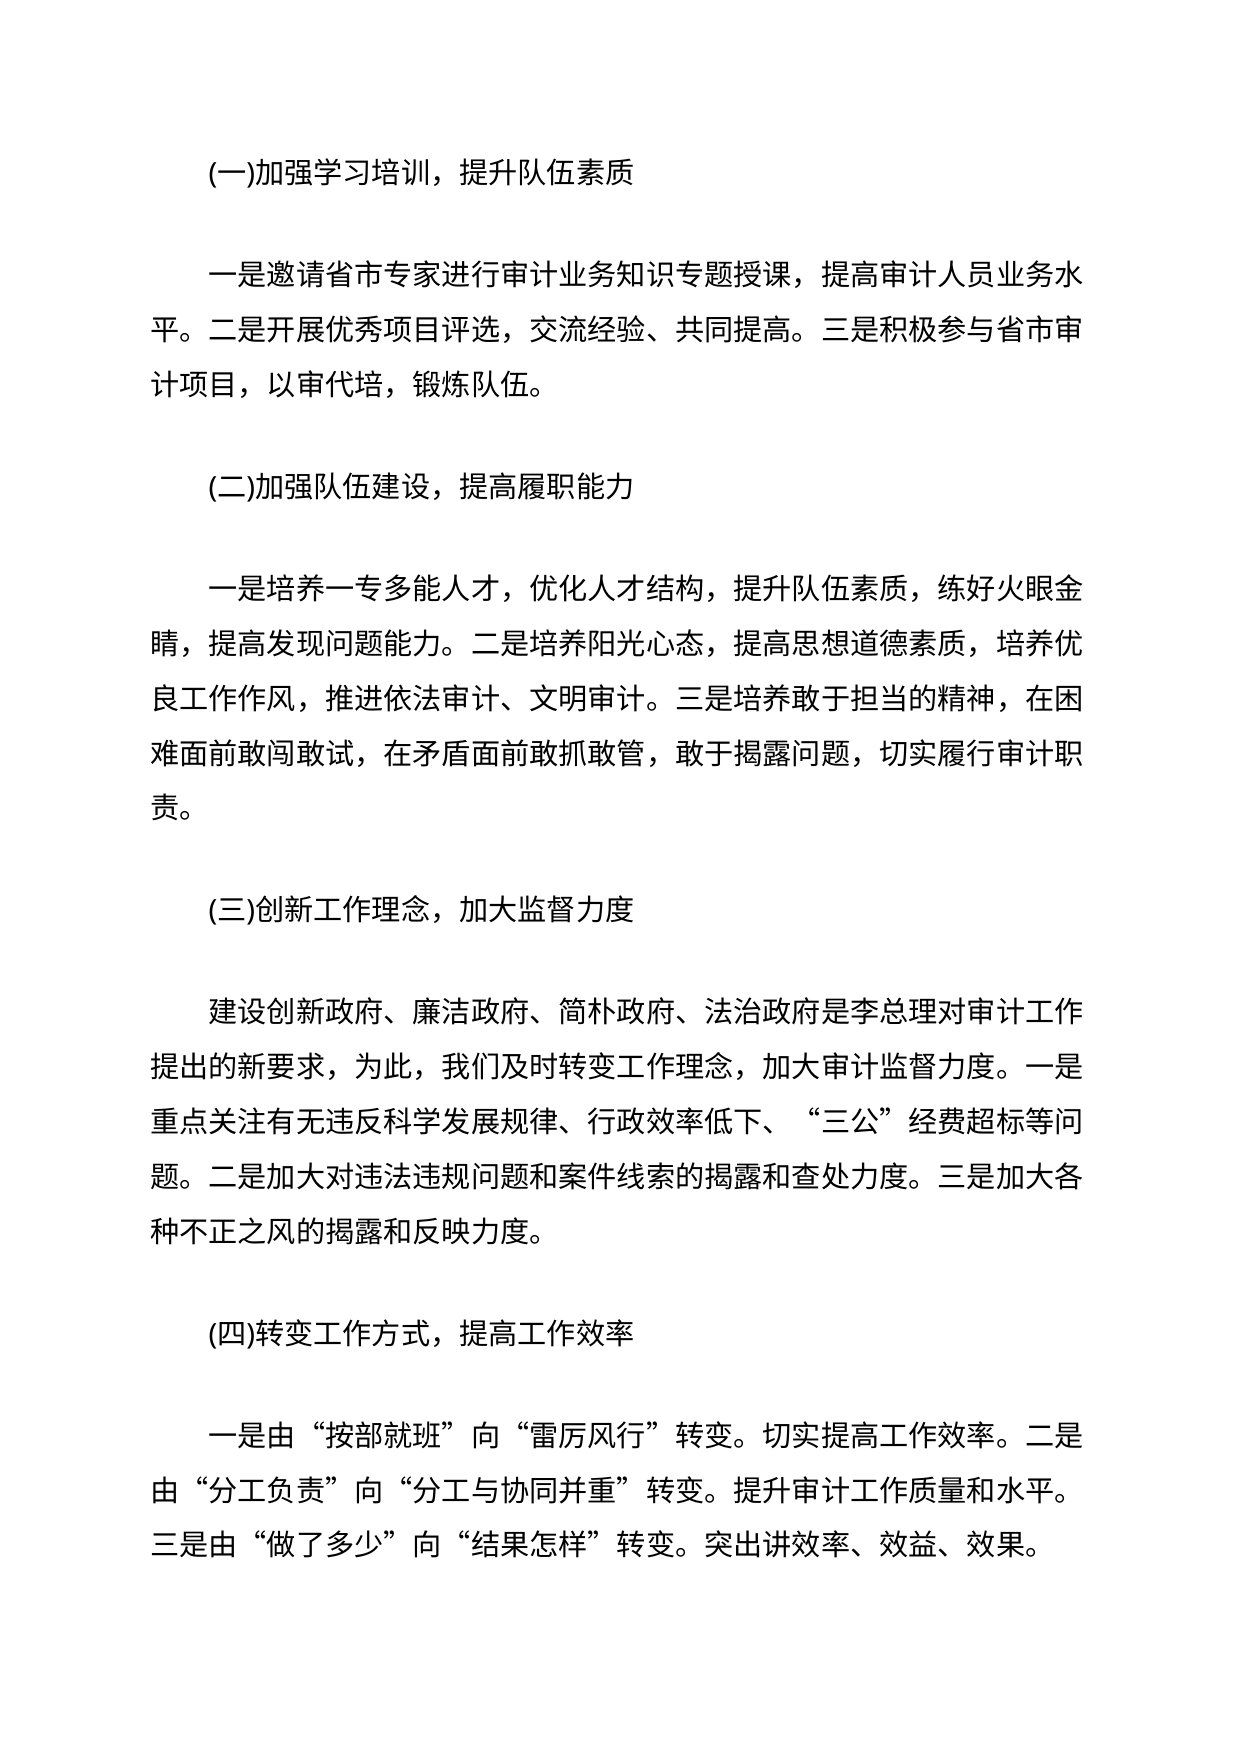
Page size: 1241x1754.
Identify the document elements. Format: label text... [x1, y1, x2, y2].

text (二)加强队伍建设，提高履职能力 [150, 463, 1090, 506]
text 一是邀请省市专家进行审计业务知识专题授课，提高审计人员业务水平。二是开展优秀项目评选，交流经验、共同提高。三是积极参与省市审计项目，以审代培，锻炼队伍。 [150, 252, 1090, 404]
text (三)创新工作理念，加大监督力度 [150, 887, 1090, 929]
text 一是培养一专多能人才，优化人才结构，提升队伍素质，练好火眼金睛，提高发现问题能力。二是培养阳光心态，提高思想道德素质，培养优良工作作风，推进依法审计、文明审计。三是培养敢于担当的精神，在困难面前敢闯敢试，在矛盾面前敢抓敢管，敢于揭露问题，切实履行审计职责。 [150, 566, 1090, 827]
text 一是由“按部就班”向“雷厉风行”转变。切实提高工作效率。二是由“分工负责”向“分工与协同并重”转变。提升审计工作质量和水平。三是由“做了多少”向“结果怎样”转变。突出讲效率、效益、效果。 [150, 1412, 1090, 1564]
text (一)加强学习培训，提升队伍素质 [150, 150, 1090, 192]
text 建设创新政府、廉洁政府、简朴政府、法治政府是李总理对审计工作提出的新要求，为此，我们及时转变工作理念，加大审计监督力度。一是重点关注有无违反科学发展规律、行政效率低下、“三公”经费超标等问题。二是加大对违法违规问题和案件线索的揭露和查处力度。三是加大各种不正之风的揭露和反映力度。 [150, 989, 1090, 1251]
text (四)转变工作方式，提高工作效率 [150, 1310, 1090, 1353]
